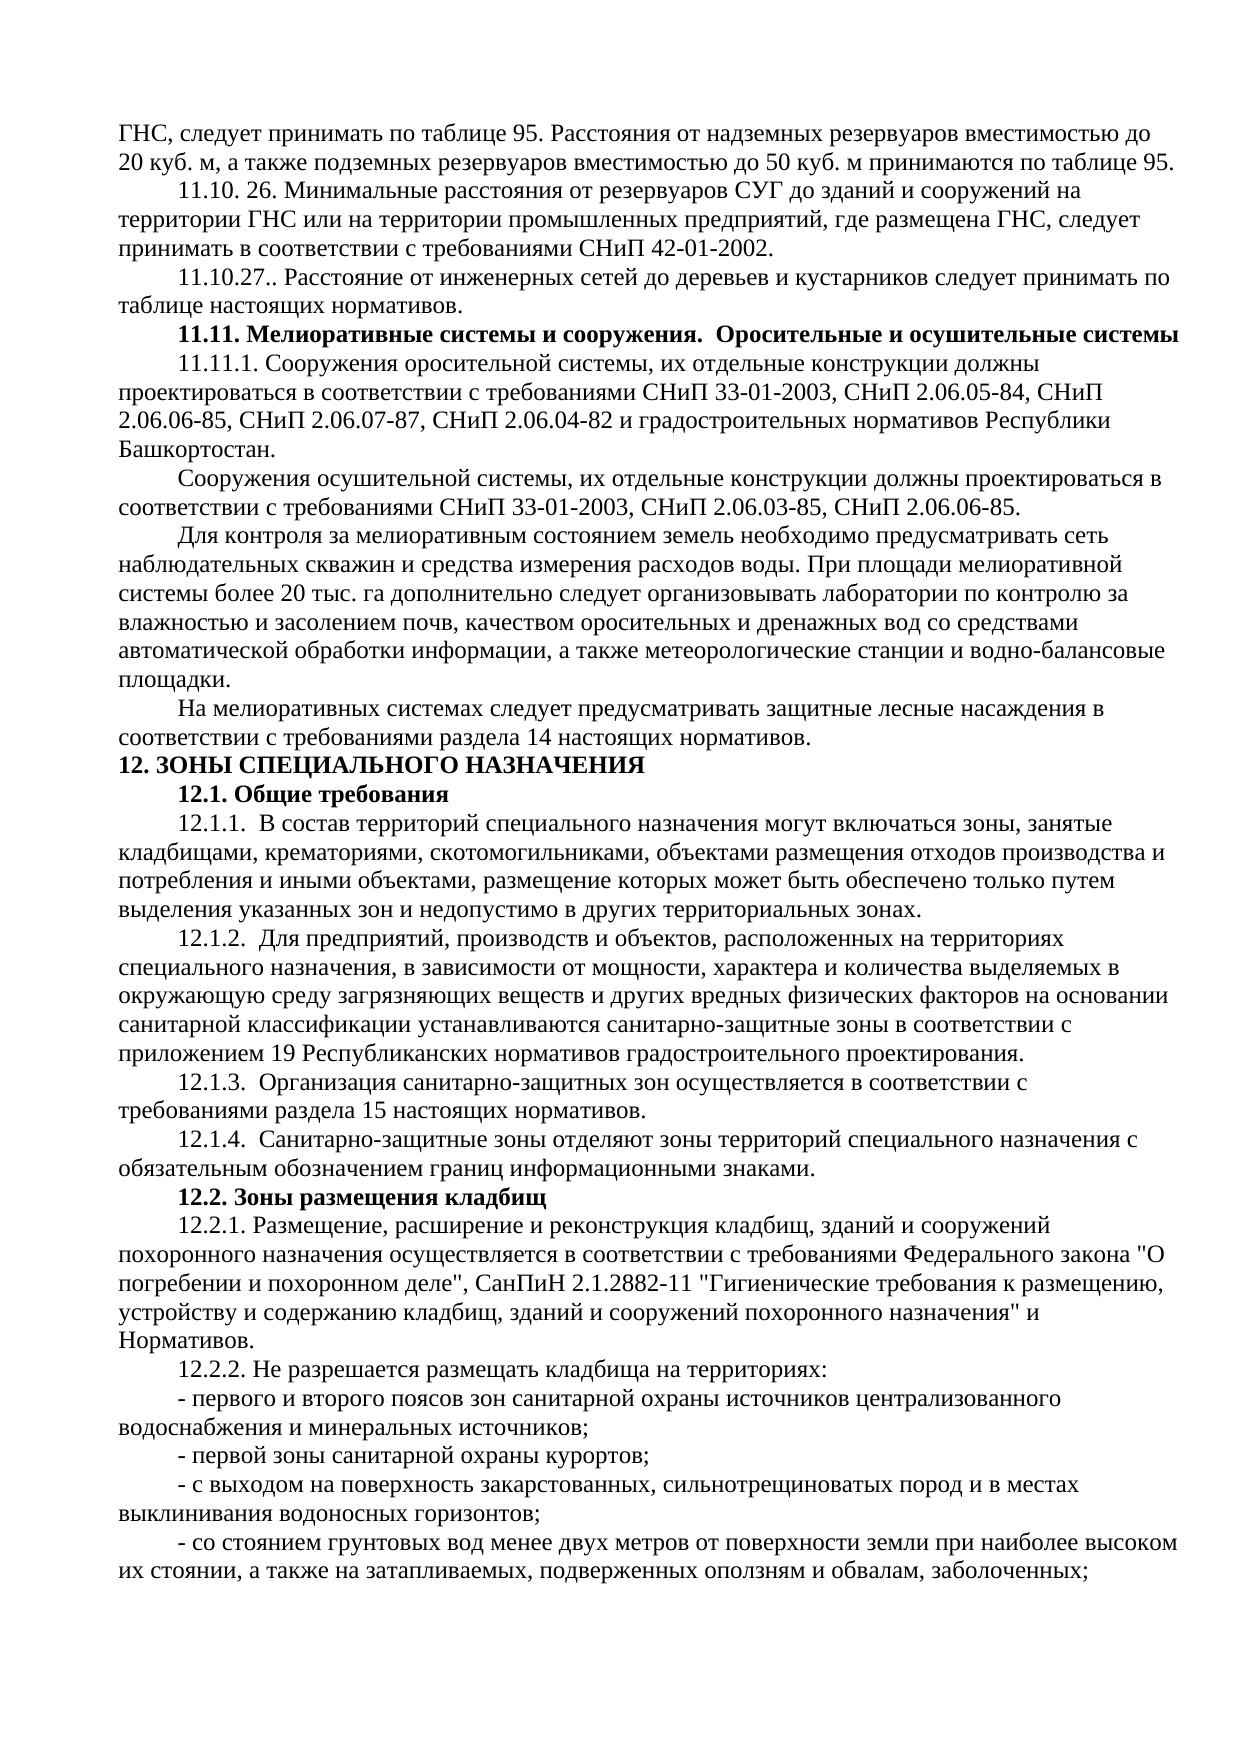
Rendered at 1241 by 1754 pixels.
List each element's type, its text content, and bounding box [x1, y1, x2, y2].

text 12.1.1. В состав территорий специального назначения могут включаться зоны, занятые кладбищами, крематориями, скотомогильниками, объектами размещения отходов производства и потребления и иными объектами, размещение которых может быть обеспечено только путем выделения указанных зон и недопустимо в других территориальных зонах. [118, 808, 1181, 923]
text - первой зоны санитарной охраны курортов; [118, 1441, 1181, 1469]
text 12.1. Общие требования [118, 779, 1181, 808]
text - первого и второго поясов зон санитарной охраны источников централизованного водоснабжения и минеральных источников; [118, 1383, 1181, 1441]
text На мелиоративных системах следует предусматривать защитные лесные насаждения в соответствии с требованиями раздела 14 настоящих нормативов. [118, 693, 1181, 751]
text 12.1.3. Организация санитарно-защитных зон осуществляется в соответствии с требованиями раздела 15 настоящих нормативов. [118, 1067, 1181, 1124]
text 11.11. Мелиоративные системы и сооружения. Оросительные и осушительные системы [118, 319, 1181, 348]
text - с выходом на поверхность закарстованных, сильнотрещиноватых пород и в местах выклинивания водоносных горизонтов; [118, 1469, 1181, 1527]
text 12.1.4. Санитарно-защитные зоны отделяют зоны территорий специального назначения с обязательным обозначением границ информационными знаками. [118, 1124, 1181, 1182]
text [118, 118, 1181, 176]
text 12.2.1. Размещение, расширение и реконструкция кладбищ, зданий и сооружений похоронного назначения осуществляется в соответствии с требованиями Федерального закона "О погребении и похоронном деле", СанПиН 2.1.2882-11 "Гигиенические требования к размещению, устройству и содержанию кладбищ, зданий и сооружений похоронного назначения" и Нормативов. [118, 1211, 1181, 1354]
text 11.10.27.. Расстояние от инженерных сетей до деревьев и кустарников следует принимать по таблице настоящих нормативов. [118, 262, 1181, 319]
text 12.2. Зоны размещения кладбищ [118, 1182, 1181, 1211]
text 12.1.2. Для предприятий, производств и объектов, расположенных на территориях специального назначения, в зависимости от мощности, характера и количества выделяемых в окружающую среду загрязняющих веществ и других вредных физических факторов на основании санитарной классификации устанавливаются санитарно-защитные зоны в соответствии с приложением 19 Республиканских нормативов градостроительного проектирования. [118, 923, 1181, 1067]
text 12. ЗОНЫ СПЕЦИАЛЬНОГО НАЗНАЧЕНИЯ [118, 751, 1181, 779]
text Для контроля за мелиоративным состоянием земель необходимо предусматривать сеть наблюдательных скважин и средства измерения расходов воды. При площади мелиоративной системы более 20 тыс. га дополнительно следует организовывать лаборатории по контролю за влажностью и засолением почв, качеством оросительных и дренажных вод со средствами автоматической обработки информации, а также метеорологические станции и водно-балансовые площадки. [118, 521, 1181, 693]
text 11.11.1. Сооружения оросительной системы, их отдельные конструкции должны проектироваться в соответствии с требованиями СНиП 33-01-2003, СНиП 2.06.05-84, СНиП 2.06.06-85, СНиП 2.06.07-87, СНиП 2.06.04-82 и градостроительных нормативов Республики Башкортостан. [118, 348, 1181, 463]
text 11.10. 26. Минимальные расстояния от резервуаров СУГ до зданий и сооружений на территории ГНС или на территории промышленных предприятий, где размещена ГНС, следует принимать в соответствии с требованиями СНиП 42-01-2002. [118, 176, 1181, 262]
text - со стоянием грунтовых вод менее двух метров от поверхности земли при наиболее высоком их стоянии, а также на затапливаемых, подверженных оползням и обвалам, заболоченных; [118, 1527, 1181, 1584]
text 12.2.2. Не разрешается размещать кладбища на территориях: [118, 1354, 1181, 1383]
text Сооружения осушительной системы, их отдельные конструкции должны проектироваться в соответствии с требованиями СНиП 33-01-2003, СНиП 2.06.03-85, СНиП 2.06.06-85. [118, 463, 1181, 521]
